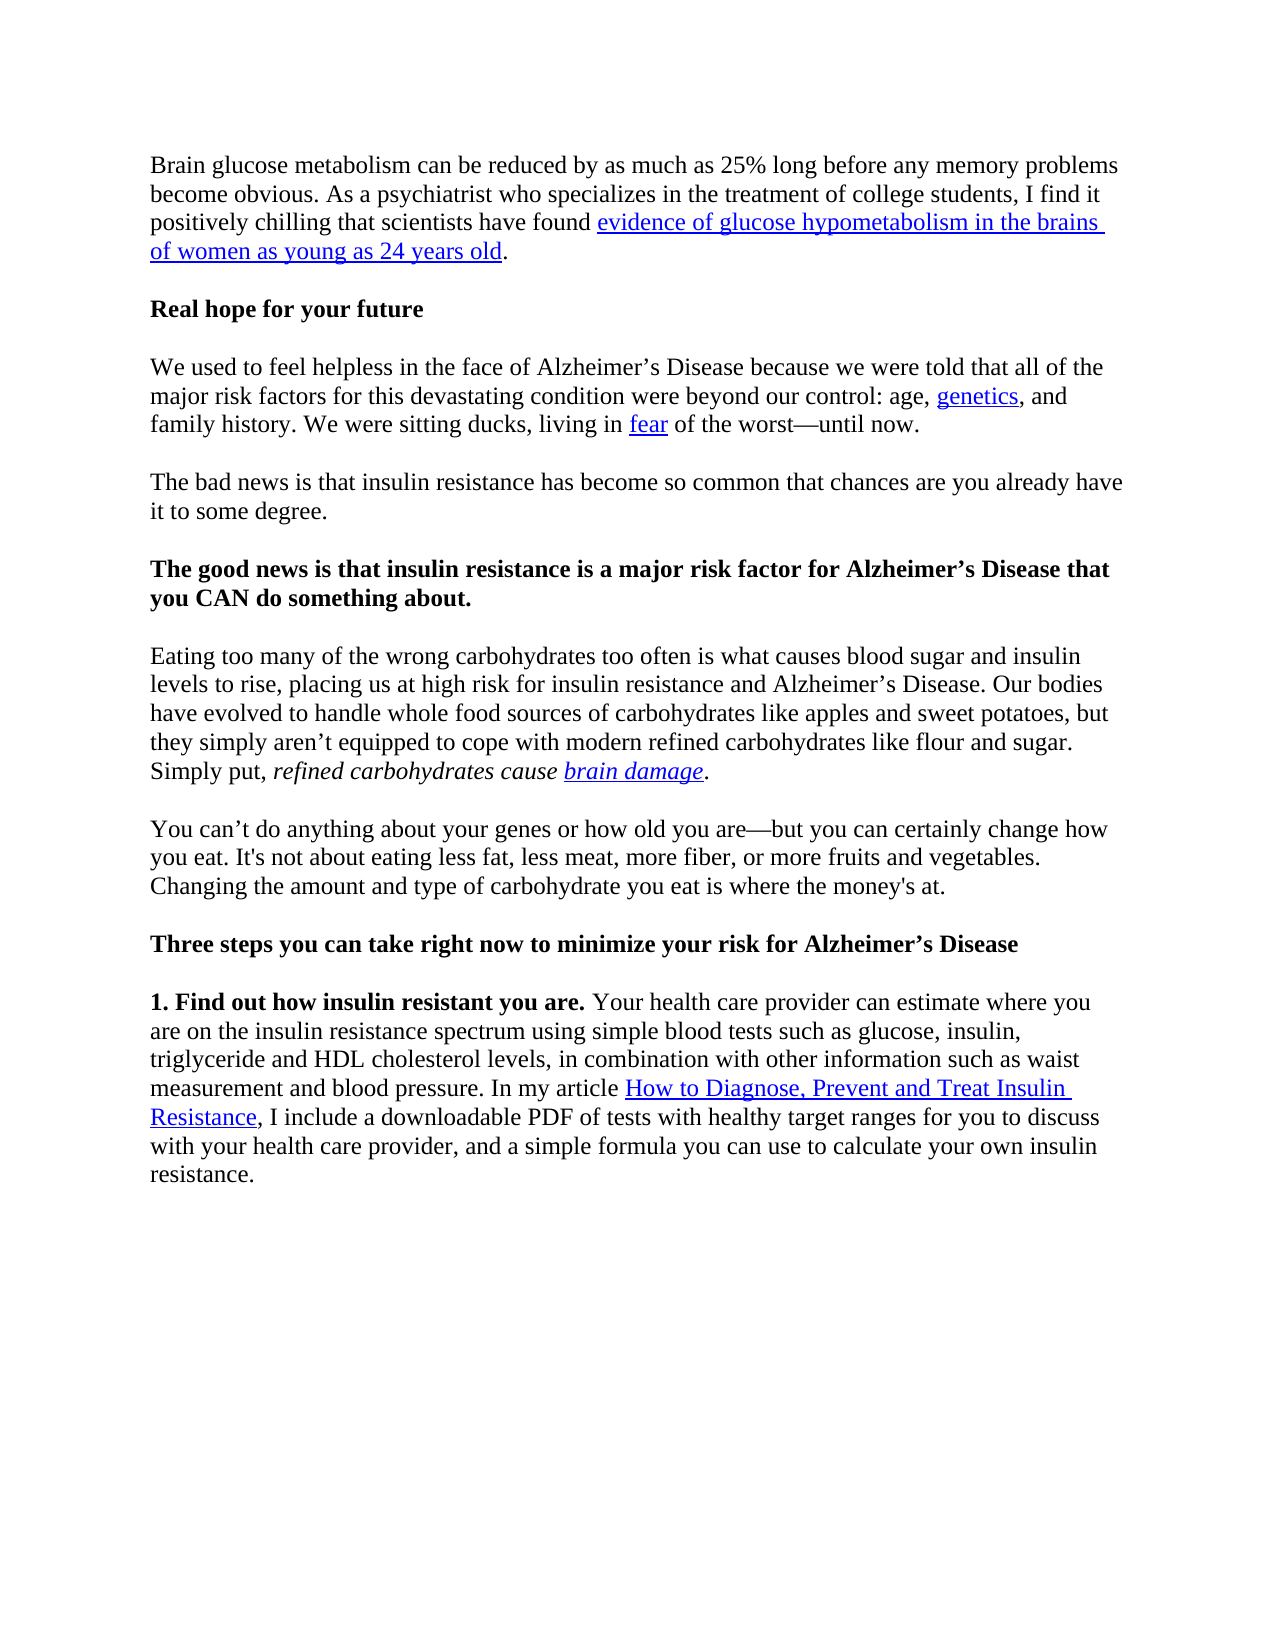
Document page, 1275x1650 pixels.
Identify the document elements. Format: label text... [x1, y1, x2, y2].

text Eating too many of the wrong carbohydrates too often is what causes blood sugar and insulin levels to rise, placing us at high risk for insulin resistance and Alzheimer’s Disease. Our bodies have evolved to handle whole food sources of carbohydrates like apples and sweet potatoes, but they simply aren’t equipped to cope with modern refined carbohydrates like flour and sugar. Simply put, refined carbohydrates cause brain damage. [150, 641, 1125, 784]
text 1. Find out how insulin resistant you are. Your health care provider can estimate where you are on the insulin resistance spectrum using simple blood tests such as glucose, insulin, triglyceride and HDL cholesterol levels, in combination with other information such as waist measurement and blood pressure. In my article How to Diagnose, Prevent and Treat Insulin Resistance, I include a downloadable PDF of tests with healthy target ranges for you to discuss with your health care provider, and a simple formula you can use to calculate your own insulin resistance. [150, 987, 1125, 1188]
text The bad news is that insulin resistance has become so common that chances are you already have it to some degree. [150, 467, 1125, 525]
text Brain glucose metabolism can be reduced by as much as 25% long before any memory problems become obvious. As a psychiatrist who specializes in the treatment of college students, I find it positively chilling that scientists have found evidence of glucose hypometabolism in the brains of women as young as 24 years old. [150, 150, 1125, 265]
text We used to feel helpless in the face of Alzheimer’s Disease because we were told that all of the major risk factors for this devastating condition were beyond our control: age, genetics, and family history. We were sitting ducks, living in fear of the worst—until now. [150, 352, 1125, 438]
text Three steps you can take right now to minimize your risk for Alzheimer’s Disease [150, 929, 1125, 958]
text The good news is that insulin resistance is a major risk factor for Alzheimer’s Disease that you CAN do something about. [150, 554, 1125, 612]
text You can’t do anything about your genes or how old you are—but you can certainly change how you eat. It's not about eating less fat, less meat, more fiber, or more fruits and vegetables. Changing the amount and type of carbohydrate you eat is where the money's at. [150, 814, 1125, 900]
text Real hope for your future [150, 294, 1125, 323]
